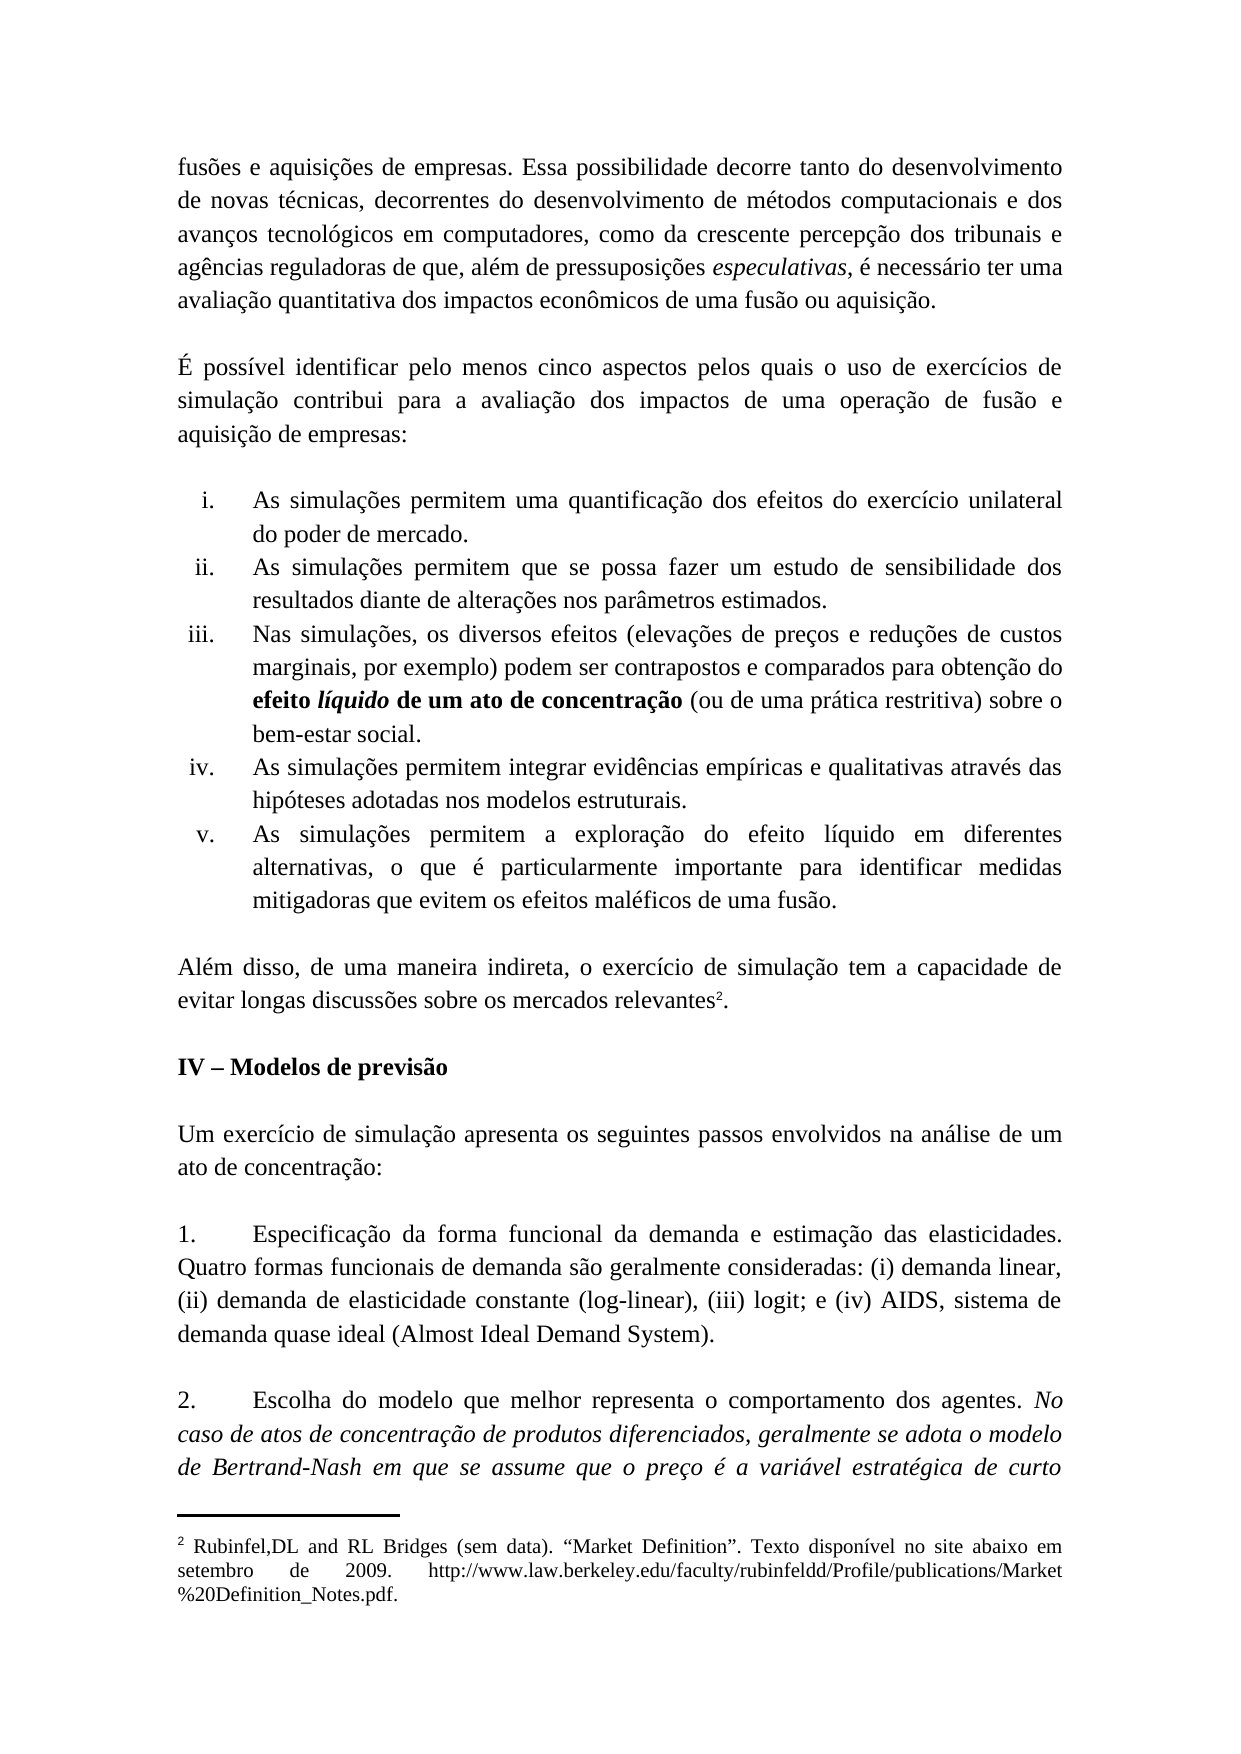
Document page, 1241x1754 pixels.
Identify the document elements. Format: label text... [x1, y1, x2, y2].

list Nas simulações, os diversos efeitos (elevações de preços e reduções de custos marginais, por exemplo) podem ser contrapostos e comparados para obtenção do efeito líquido de um ato de concentração (ou de uma prática restritiva) sobre o bem-estar social. [215, 614, 1063, 748]
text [177, 148, 1063, 314]
list As simulações permitem integrar evidências empíricas e qualitativas através das hipóteses adotadas nos modelos estruturais. [215, 748, 1063, 814]
list As simulações permitem que se possa fazer um estudo de sensibilidade dos resultados diante de alterações nos parâmetros estimados. [215, 548, 1063, 614]
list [177, 1381, 1063, 1481]
list As simulações permitem a exploração do efeito líquido em diferentes alternativas, o que é particularmente importante para identificar medidas mitigadoras que evitem os efeitos maléficos de uma fusão. [215, 814, 1063, 914]
text Um exercício de simulação apresenta os seguintes passos envolvidos na análise de um ato de concentração: [177, 1114, 1063, 1181]
list Especificação da forma funcional da demanda e estimação das elasticidades. Quatro formas funcionais de demanda são geralmente consideradas: (i) demanda linear, (ii) demanda de elasticidade constante (log-linear), (iii) logit; e (iv) AIDS, sistema de demanda quase ideal (Almost Ideal Demand System). [177, 1214, 1063, 1348]
subtitle IV – Modelos de previsão [177, 1048, 1063, 1081]
text É possível identificar pelo menos cinco aspectos pelos quais o uso de exercícios de simulação contribui para a avaliação dos impactos de uma operação de fusão e aquisição de empresas: [177, 348, 1063, 448]
list As simulações permitem uma quantificação dos efeitos do exercício unilateral do poder de mercado. [215, 481, 1063, 548]
text Além disso, de uma maneira indireta, o exercício de simulação tem a capacidade de evitar longas discussões sobre os mercados relevantes. [177, 948, 1063, 1014]
